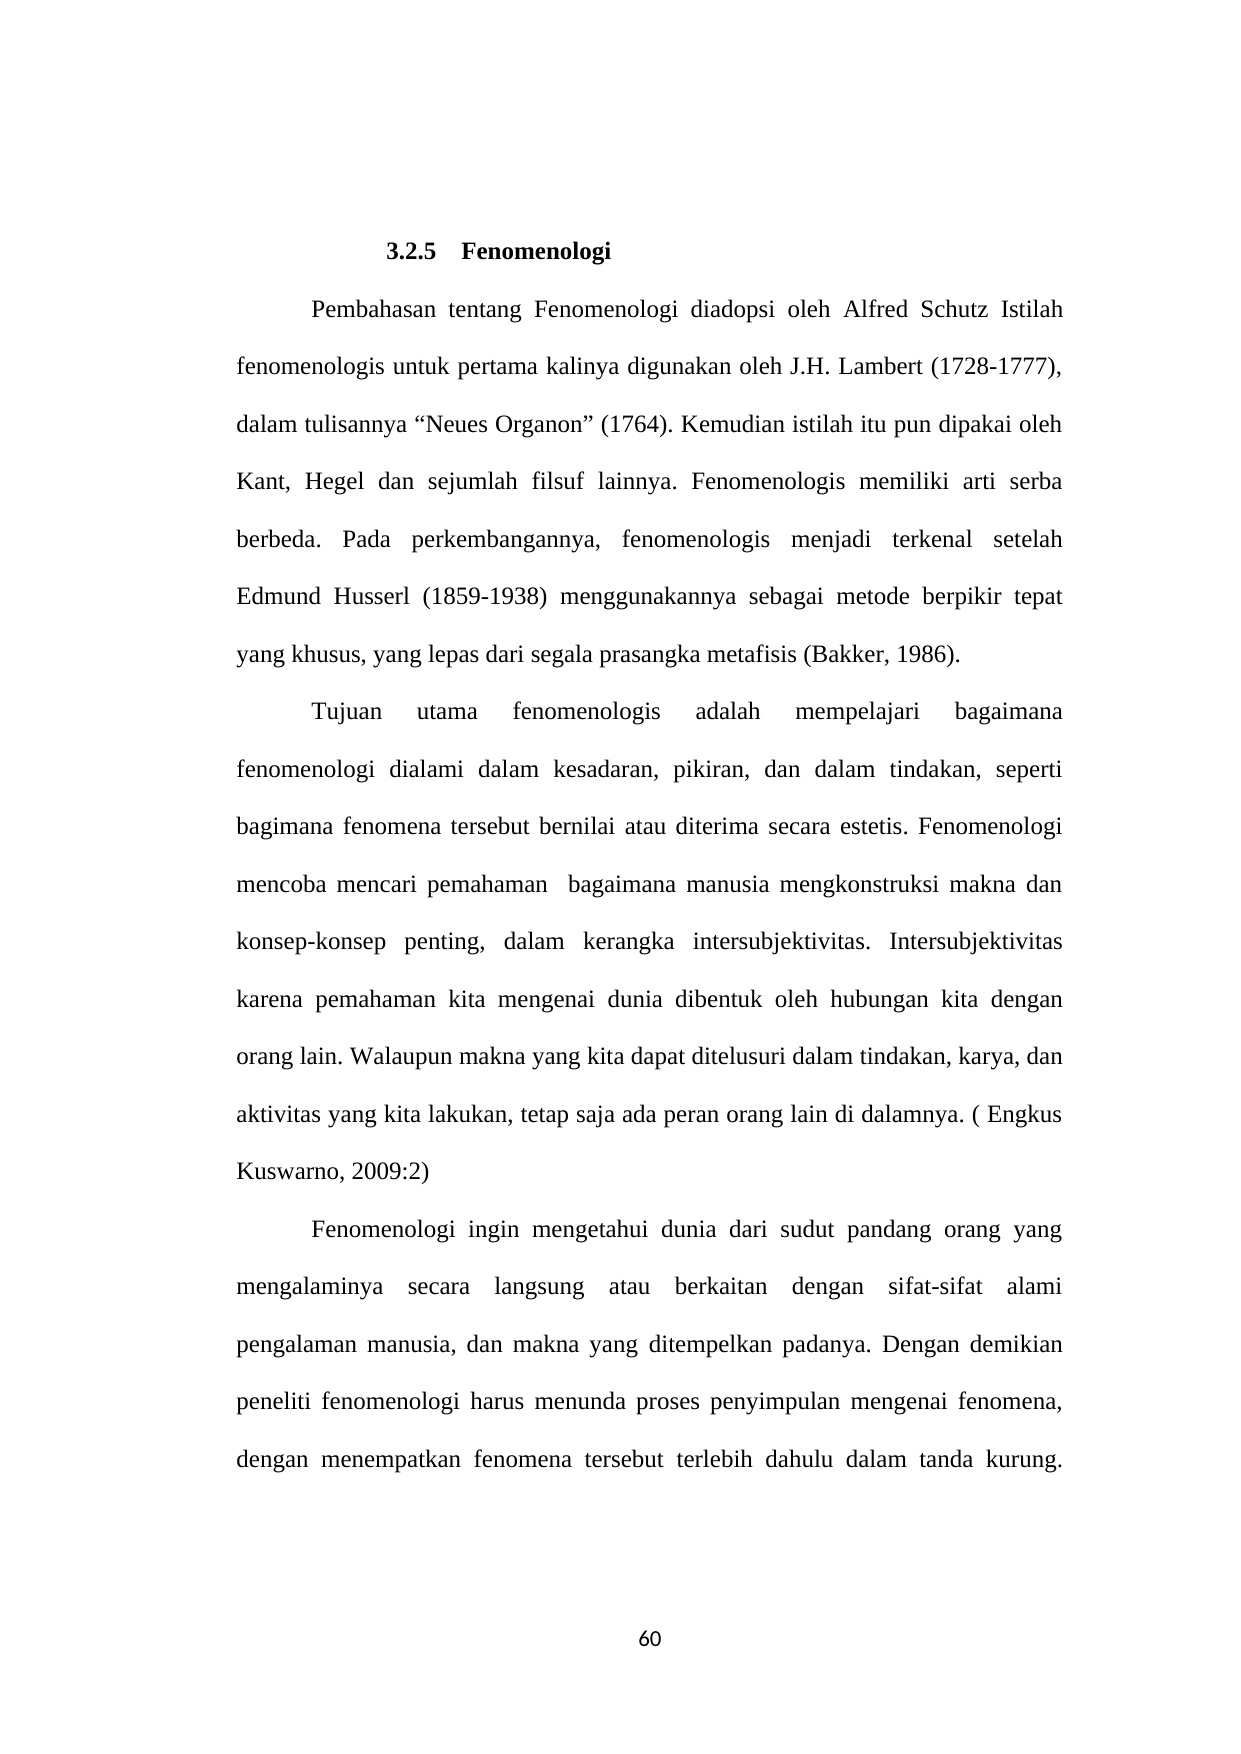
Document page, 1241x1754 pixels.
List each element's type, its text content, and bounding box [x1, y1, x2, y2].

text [236, 1214, 1063, 1473]
text 3.2.5 Fenomenologi [311, 236, 1063, 265]
text Tujuan utama fenomenologis adalah mempelajari bagaimana fenomenologi dialami dalam kesadaran, pikiran, dan dalam tindakan, seperti bagimana fenomena tersebut bernilai atau diterima secara estetis. Fenomenologi mencoba mencari pemahaman bagaimana manusia mengkonstruksi makna dan konsep-konsep penting, dalam kerangka intersubjektivitas. Intersubjektivitas karena pemahaman kita mengenai dunia dibentuk oleh hubungan kita dengan orang lain. Walaupun makna yang kita dapat ditelusuri dalam tindakan, karya, dan aktivitas yang kita lakukan, tetap saja ada peran orang lain di dalamnya. ( Engkus Kuswarno, 2009:2) [236, 696, 1063, 1185]
text Pembahasan tentang Fenomenologi diadopsi oleh Alfred Schutz Istilah fenomenologis untuk pertama kalinya digunakan oleh J.H. Lambert (1728-1777), dalam tulisannya “Neues Organon” (1764). Kemudian istilah itu pun dipakai oleh Kant, Hegel dan sejumlah filsuf lainnya. Fenomenologis memiliki arti serba berbeda. Pada perkembangannya, fenomenologis menjadi terkenal setelah Edmund Husserl (1859-1938) menggunakannya sebagai metode berpikir tepat yang khusus, yang lepas dari segala prasangka metafisis (Bakker, 1986). [236, 294, 1063, 668]
